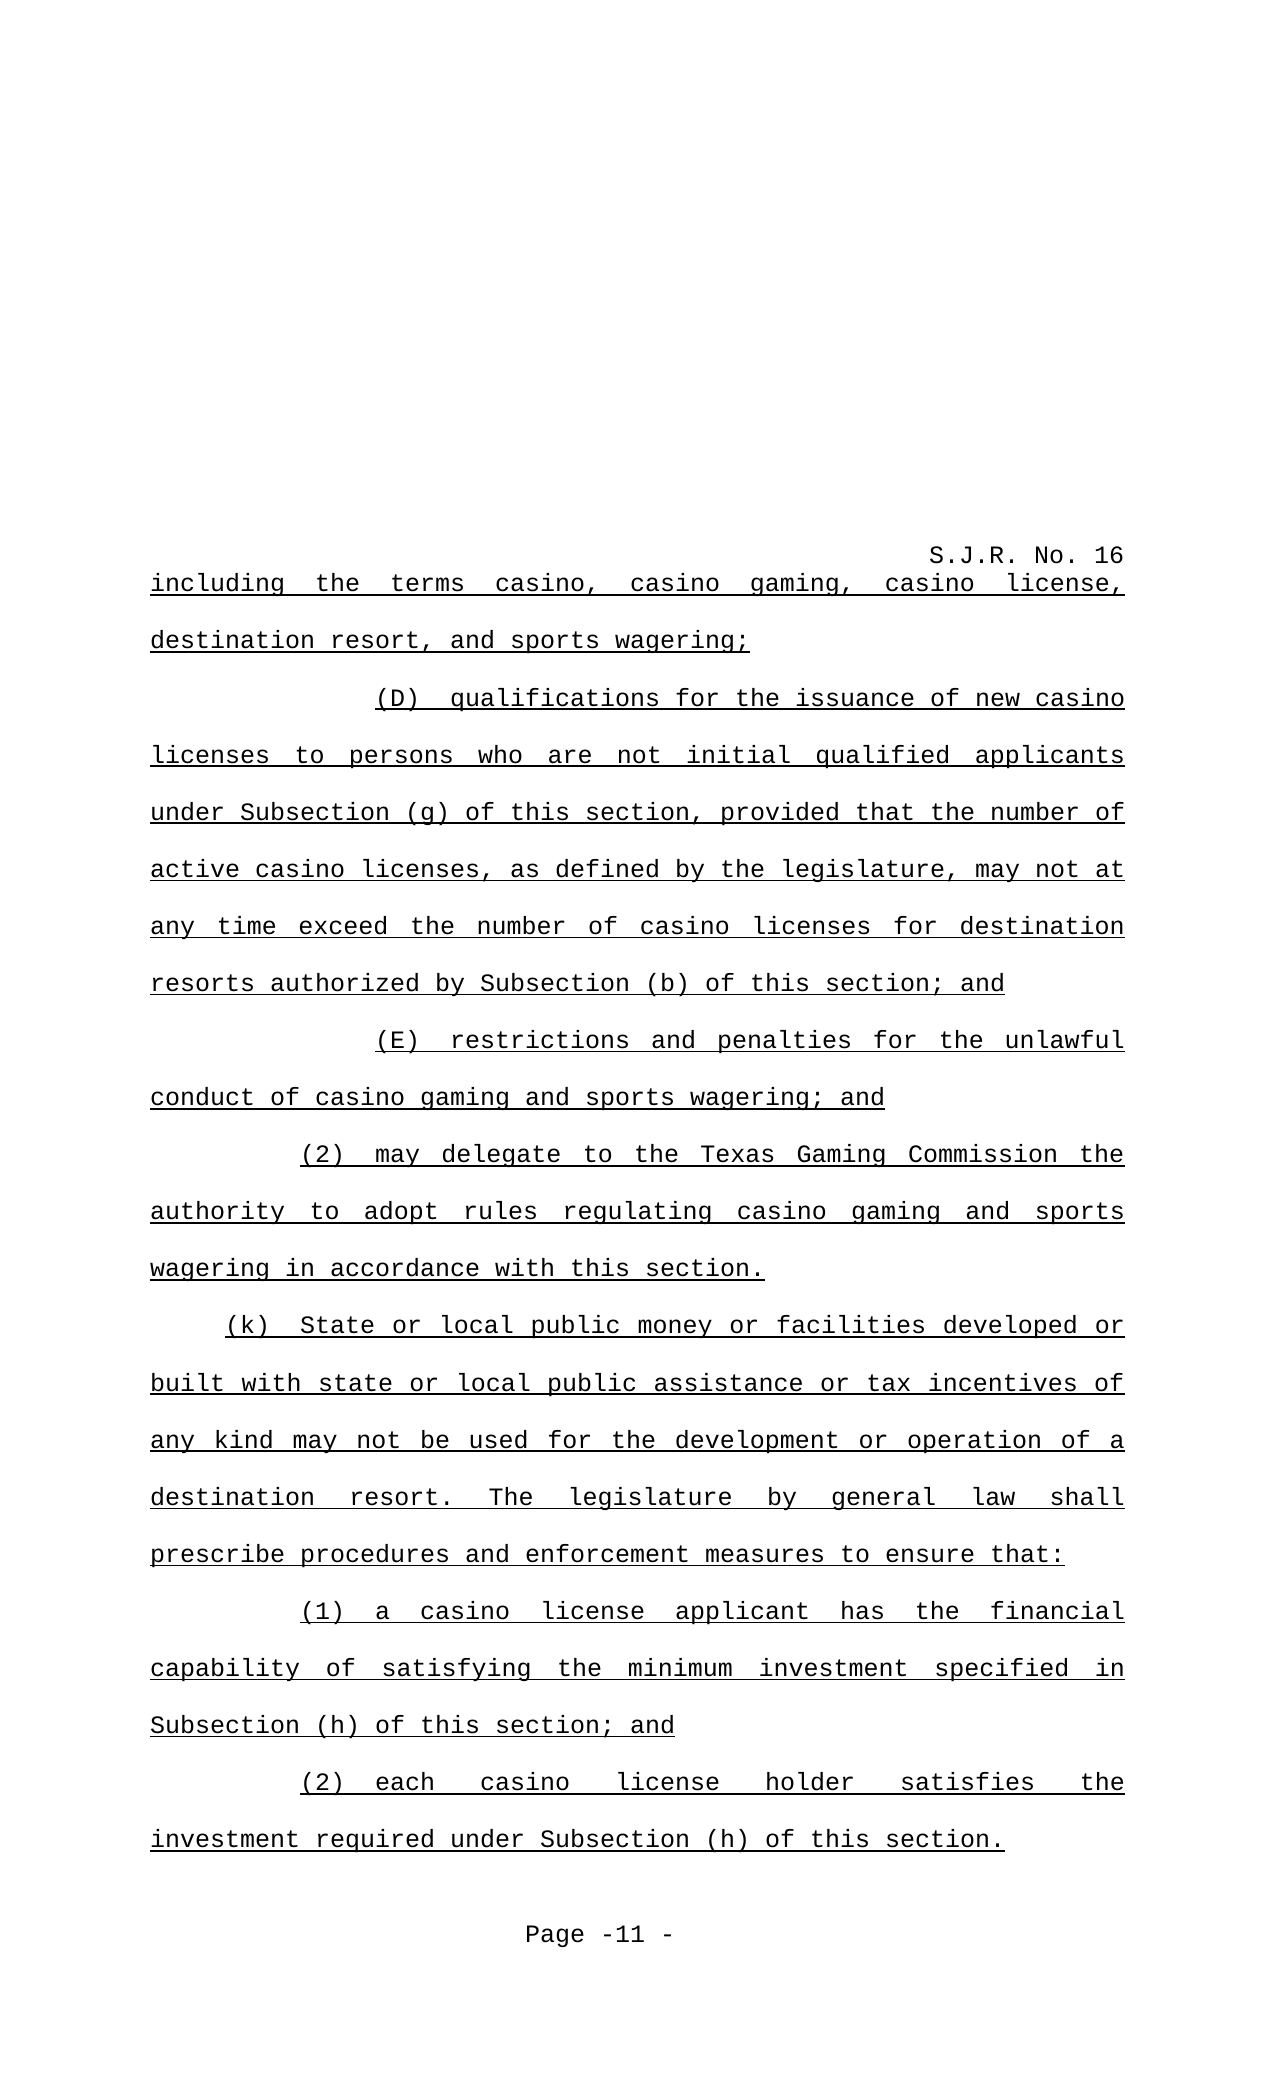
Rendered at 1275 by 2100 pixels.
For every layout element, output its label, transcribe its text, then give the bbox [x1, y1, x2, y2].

text (k) State or local public money or facilities developed or built with state or local public assistance or tax incentives of any kind may not be used for the development or operation of a destination resort. The legislature by general law shall prescribe procedures and enforcement measures to ensure that: [150, 1452, 1125, 1508]
text (D) qualifications for the issuance of new casino licenses to persons who are not initial qualified applicants under Subsection (g) of this section, provided that the number of active casino licenses, as defined by the legislature, may not at any time exceed the number of casino licenses for destination resorts authorized by Subsection (b) of this section; and [150, 767, 1125, 822]
text (D) qualifications for the issuance of new casino licenses to persons who are not initial qualified applicants under Subsection (g) of this section, provided that the number of active casino licenses, as defined by the legislature, may not at any time exceed the number of casino licenses for destination resorts authorized by Subsection (b) of this section; and [150, 938, 1125, 999]
text (D) qualifications for the issuance of new casino licenses to persons who are not initial qualified applicants under Subsection (g) of this section, provided that the number of active casino licenses, as defined by the legislature, may not at any time exceed the number of casino licenses for destination resorts authorized by Subsection (b) of this section; and [150, 685, 1125, 765]
text (E) restrictions and penalties for the unlawful conduct of casino gaming and sports wagering; and [150, 1027, 1125, 1113]
text (k) State or local public money or facilities developed or built with state or local public assistance or tax incentives of any kind may not be used for the development or operation of a destination resort. The legislature by general law shall prescribe procedures and enforcement measures to ensure that: [150, 1313, 1125, 1393]
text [150, 571, 1125, 594]
text (2) may delegate to the Texas Gaming Commission the authority to adopt rules regulating casino gaming and sports wagering in accordance with this section. [150, 1224, 1125, 1284]
text (2) may delegate to the Texas Gaming Commission the authority to adopt rules regulating casino gaming and sports wagering in accordance with this section. [150, 1142, 1125, 1222]
text (D) qualifications for the issuance of new casino licenses to persons who are not initial qualified applicants under Subsection (g) of this section, provided that the number of active casino licenses, as defined by the legislature, may not at any time exceed the number of casino licenses for destination resorts authorized by Subsection (b) of this section; and [150, 824, 1125, 880]
text (k) State or local public money or facilities developed or built with state or local public assistance or tax incentives of any kind may not be used for the development or operation of a destination resort. The legislature by general law shall prescribe procedures and enforcement measures to ensure that: [150, 1509, 1125, 1570]
text (2) each casino license holder satisfies the investment required under Subsection (h) of this section. [150, 1769, 1125, 1855]
text (D) qualifications for the issuance of new casino licenses to persons who are not initial qualified applicants under Subsection (g) of this section, provided that the number of active casino licenses, as defined by the legislature, may not at any time exceed the number of casino licenses for destination resorts authorized by Subsection (b) of this section; and [150, 881, 1125, 937]
text (1) a casino license applicant has the financial capability of satisfying the minimum investment specified in Subsection (h) of this section; and [150, 1680, 1125, 1741]
text (1) a casino license applicant has the financial capability of satisfying the minimum investment specified in Subsection (h) of this section; and [150, 1598, 1125, 1679]
text (k) State or local public money or facilities developed or built with state or local public assistance or tax incentives of any kind may not be used for the development or operation of a destination resort. The legislature by general law shall prescribe procedures and enforcement measures to ensure that: [150, 1395, 1125, 1450]
